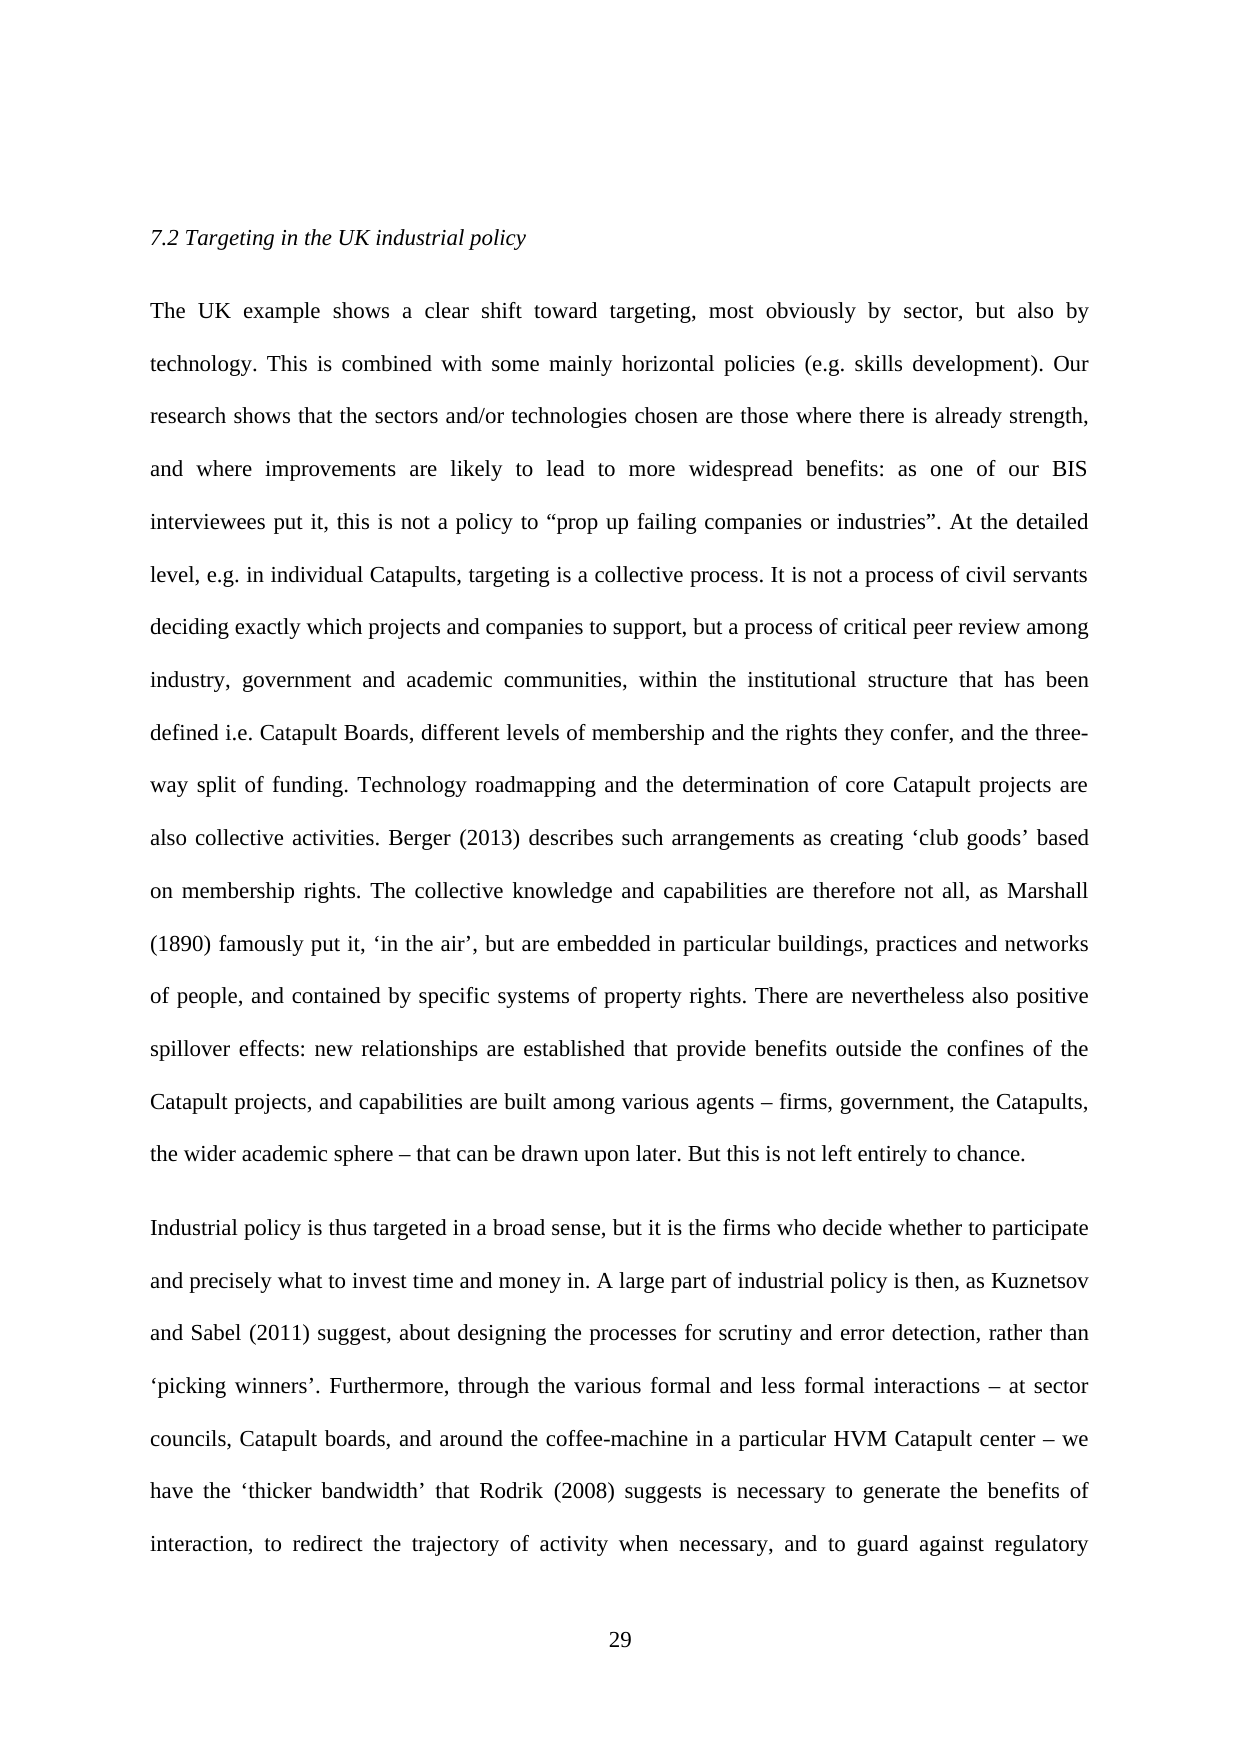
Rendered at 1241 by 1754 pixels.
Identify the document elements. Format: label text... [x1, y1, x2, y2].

text The UK example shows a clear shift toward targeting, most obviously by sector, but also by technology. This is combined with some mainly horizontal policies (e.g. skills development). Our research shows that the sectors and/or technologies chosen are those where there is already strength, and where improvements are likely to lead to more widespread benefits: as one of our BIS interviewees put it, this is not a policy to “prop up failing companies or industries”. At the detailed level, e.g. in individual Catapults, targeting is a collective process. It is not a process of civil servants deciding exactly which projects and companies to support, but a process of critical peer review among industry, government and academic communities, within the institutional structure that has been defined i.e. Catapult Boards, different levels of membership and the rights they confer, and the three-way split of funding. Technology roadmapping and the determination of core Catapult projects are also collective activities. Berger (2013) describes such arrangements as creating ‘club goods’ based on membership rights. The collective knowledge and capabilities are therefore not all, as Marshall (1890) famously put it, ‘in the air’, but are embedded in particular buildings, practices and networks of people, and contained by specific systems of property rights. There are nevertheless also positive spillover effects: new relationships are established that provide benefits outside the confines of the Catapult projects, and capabilities are built among various agents – firms, government, the Catapults, the wider academic sphere – that can be drawn upon later. But this is not left entirely to chance. [150, 297, 1090, 1167]
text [150, 1214, 1090, 1557]
text 7.2 Targeting in the UK industrial policy [150, 223, 1090, 250]
